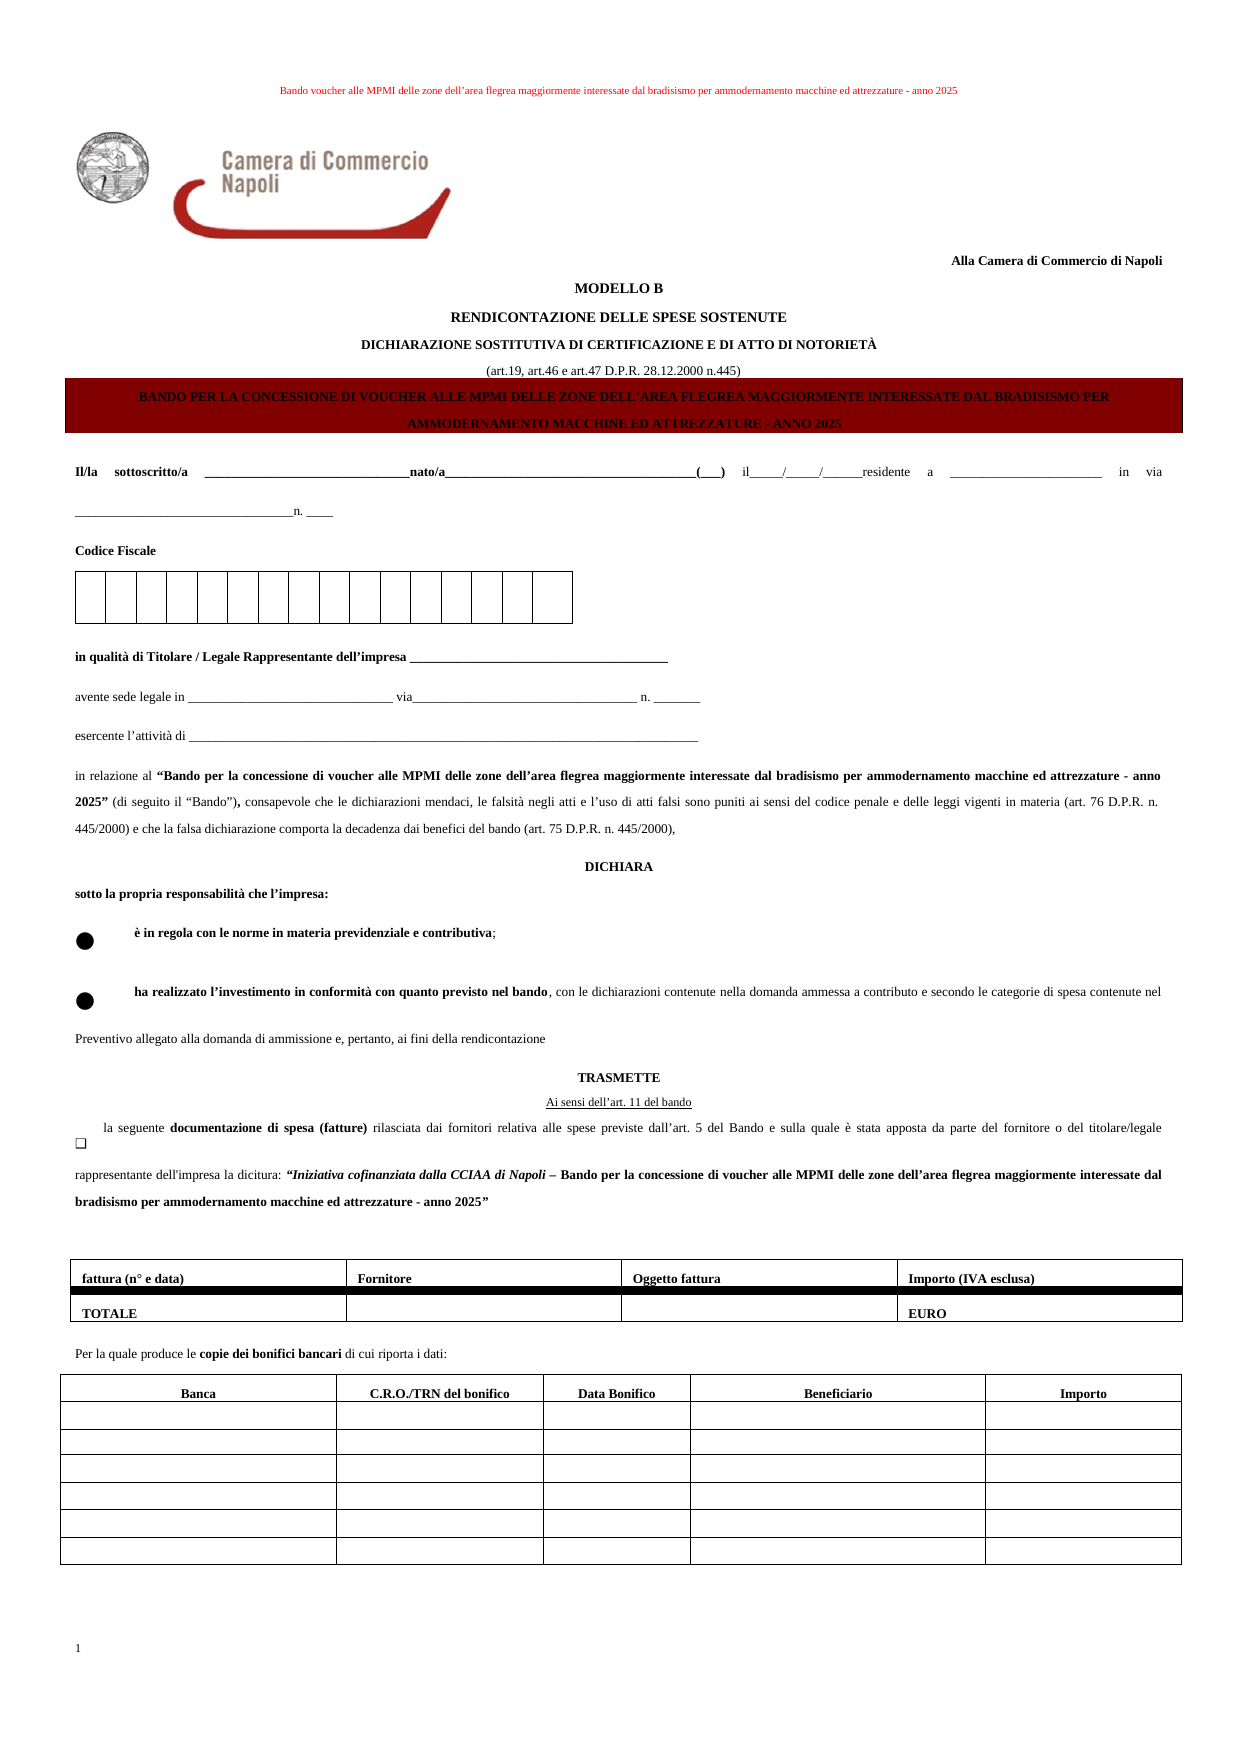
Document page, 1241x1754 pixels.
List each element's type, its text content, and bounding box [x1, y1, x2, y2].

text Il/la sottoscritto/a _______________________________nato/a______________________________________(___) il_____/_____/______residente a _______________________ in via _________________________________n. ____ [75, 452, 1162, 518]
picture [74, 125, 453, 242]
table_cell [337, 1538, 543, 1564]
table_cell [691, 1455, 985, 1482]
table_header [228, 572, 258, 623]
table_header Fornitore [347, 1260, 621, 1286]
text DICHIARA [75, 848, 1162, 875]
text in qualità di Titolare / Legale Rappresentante dell’impresa _______________________________________ [75, 638, 1162, 665]
table_cell [622, 1295, 897, 1321]
table_header Oggetto fattura [622, 1260, 897, 1286]
list è in regola con le norme in materia previdenziale e contributiva; [75, 914, 1162, 961]
table_cell [544, 1483, 690, 1509]
text Ai sensi dell’art. 11 del bando [75, 1085, 1162, 1109]
table_header [259, 572, 288, 623]
table_header Banca [61, 1375, 336, 1401]
table_cell TOTALE [71, 1295, 346, 1321]
table_cell [986, 1538, 1181, 1564]
table_cell [61, 1510, 336, 1537]
table_cell [61, 1483, 336, 1509]
table_cell [337, 1402, 543, 1428]
table_cell [986, 1430, 1181, 1454]
text (art.19, art.46 e art.47 D.P.R. 28.12.2000 n.445) [75, 352, 1152, 378]
table_cell [544, 1538, 690, 1564]
table_header [472, 572, 502, 623]
table_cell [986, 1483, 1181, 1509]
table_header [76, 572, 105, 623]
table_cell [986, 1402, 1181, 1428]
table_cell [337, 1430, 543, 1454]
table_header [442, 572, 471, 623]
table_header [198, 572, 227, 623]
table_header [320, 572, 349, 623]
table_cell [691, 1538, 985, 1564]
table_header fattura (n° e data) [71, 1260, 346, 1286]
table_cell [337, 1455, 543, 1482]
table_cell [544, 1402, 690, 1428]
table_header [137, 572, 166, 623]
text esercente l’attività di _____________________________________________________________________________ [75, 717, 1162, 744]
table_cell [61, 1402, 336, 1428]
table_cell [61, 1430, 336, 1454]
table_header [503, 572, 532, 623]
table_cell [691, 1510, 985, 1537]
table_header Beneficiario [691, 1375, 985, 1401]
table_header [381, 572, 410, 623]
table_header [106, 572, 136, 623]
list ha realizzato l’investimento in conformità con quanto previsto nel bando, con le dichiarazioni contenute nella domanda ammessa a contributo e secondo le categorie di spesa contenute nel Preventivo allegato alla domanda di ammissione e, pertanto, ai fini della rendicontazione [75, 973, 1162, 1046]
table_cell [337, 1483, 543, 1509]
table_header [533, 572, 572, 623]
table_cell [691, 1483, 985, 1509]
table_header [350, 572, 380, 623]
table_header Importo (IVA esclusa) [898, 1260, 1182, 1286]
table_cell [337, 1510, 543, 1537]
table_header C.R.O./TRN del bonifico [337, 1375, 543, 1401]
text Per la quale produce le copie dei bonifici bancari di cui riporta i dati: [75, 1335, 1162, 1361]
table_header Importo [986, 1375, 1181, 1401]
table_header [289, 572, 319, 623]
text sotto la propria responsabilità che l’impresa: [75, 875, 1162, 901]
table_cell [544, 1510, 690, 1537]
list MODELLO B [75, 268, 1162, 297]
table_header Data Bonifico [544, 1375, 690, 1401]
table_cell [347, 1295, 621, 1321]
table_cell [61, 1455, 336, 1482]
table_cell [61, 1538, 336, 1564]
text Codice Fiscale [75, 531, 1162, 558]
list RENDICONTAZIONE DELLE SPESE SOSTENUTE [75, 297, 1162, 326]
table_cell [986, 1455, 1181, 1482]
text Alla Camera di Commercio di Napoli [75, 242, 1162, 268]
list DICHIARAZIONE SOSTITUTIVA DI CERTIFICAZIONE E DI ATTO DI NOTORIETÀ [75, 326, 1162, 352]
table_header [167, 572, 197, 623]
text in relazione al “Bando per la concessione di voucher alle MPMI delle zone dell’area flegrea maggiormente interessate dal bradisismo per ammodernamento macchine ed attrezzature - anno 2025” (di seguito il “Bando”), consapevole che le dichiarazioni mendaci, le falsità negli atti e l’uso di atti falsi sono puniti ai sensi del codice penale e delle leggi vigenti in materia (art. 76 D.P.R. n. 445/2000) e che la falsa dichiarazione comporta la decadenza dai benefici del bando (art. 75 D.P.R. n. 445/2000), [75, 757, 1162, 836]
table_cell EURO [898, 1295, 1182, 1321]
text ❑ la seguente documentazione di spesa (fatture) rilasciata dai fornitori relativa alle spese previste dall’art. 5 del Bando e sulla quale è stata apposta da parte del fornitore o del titolare/legale rappresentante dell'impresa la dicitura: “Iniziativa cofinanziata dalla CCIAA di Napoli – Bando per la concessione di voucher alle MPMI delle zone dell’area flegrea maggiormente interessate dal bradisismo per ammodernamento macchine ed attrezzature - anno 2025” [75, 1109, 1162, 1209]
text TRASMETTE [75, 1059, 1162, 1085]
table_cell [544, 1455, 690, 1482]
table_cell [691, 1430, 985, 1454]
table_cell [691, 1402, 985, 1428]
text avente sede legale in _______________________________ via__________________________________ n. _______ [75, 678, 1162, 704]
table_cell [544, 1430, 690, 1454]
table_header [411, 572, 441, 623]
table_cell [986, 1510, 1181, 1537]
text BANDO PER LA CONCESSIONE DI VOUCHER ALLE MPMI DELLE ZONE DELL’AREA FLEGREA MAGGIORMENTE INTERESSATE DAL BRADISISMO PER AMMODERNAMENTO MACCHINE ED ATTREZZATURE - ANNO 2025 [66, 378, 1182, 433]
